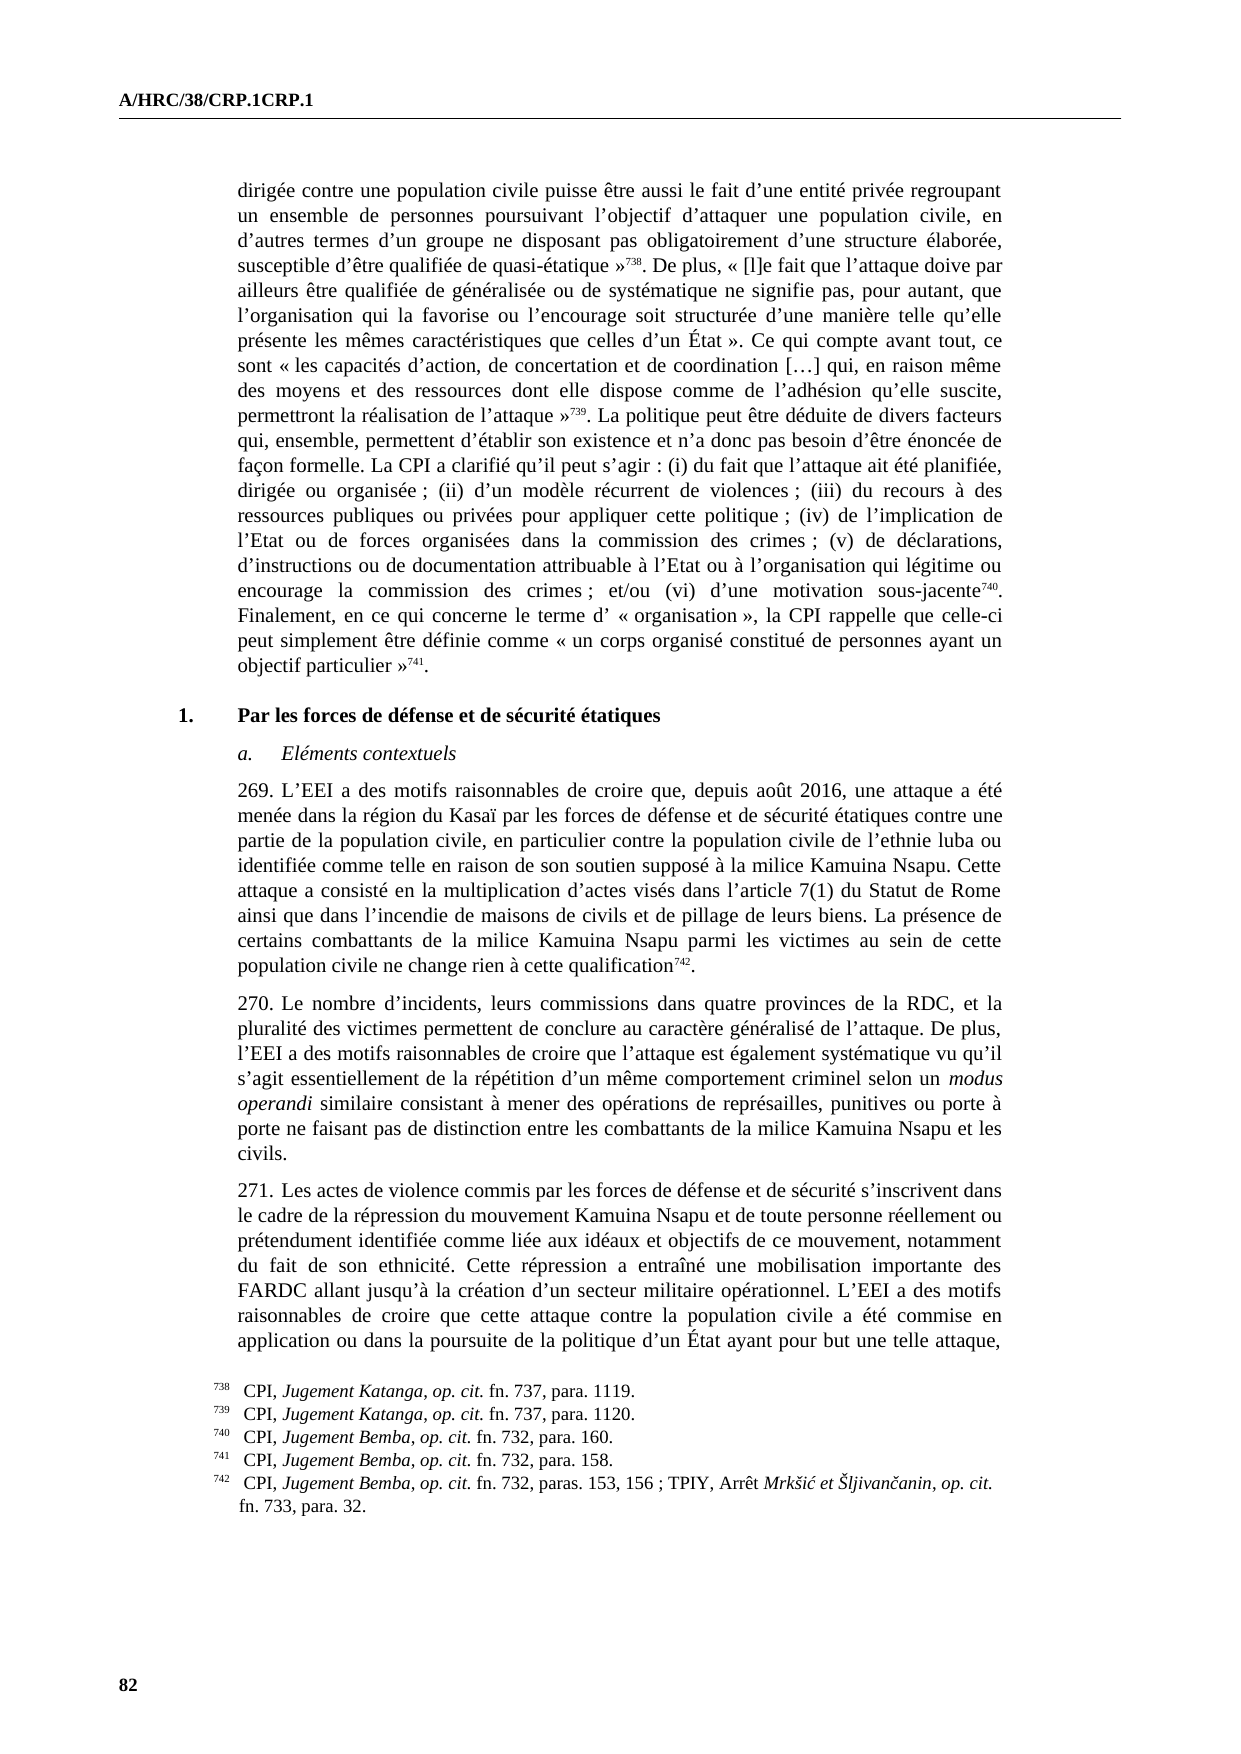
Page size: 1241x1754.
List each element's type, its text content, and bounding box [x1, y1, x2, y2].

list a. Eléments contextuels [237, 740, 1003, 765]
text Le nombre d’incidents, leurs commissions dans quatre provinces de la RDC, et la pluralité des victimes permettent de conclure au caractère généralisé de l’attaque. De plus, l’EEI a des motifs raisonnables de croire que l’attaque est également systématique vu qu’il s’agit essentiellement de la répétition d’un même comportement criminel selon un modus operandi similaire consistant à mener des opérations de représailles, punitives ou porte à porte ne faisant pas de distinction entre les combattants de la milice Kamuina Nsapu et les civils. [237, 990, 1003, 1165]
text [237, 1177, 1003, 1352]
subtitle Par les forces de défense et de sécurité étatiques [178, 702, 1003, 727]
text Finalement, l’article 7(2)(a) du Statut de Rome exige que l'attaque ait été commise « en application ou dans la poursuite de la politique d’un État ou d’une organisation ayant pour but une telle attaque ». Pour que cet élément soit rempli, il faut que l’État ou l’organisation favorise ou encourage activement une telle attaque contre une population civile, sans qu’il y ait lieu d’exiger plus. Dès lors, « il est loin d’être exclu, tout particulièrement dans le contexte des guerres asymétriques d’aujourd’hui, qu’une attaque dirigée contre une population civile puisse être aussi le fait d’une entité privée regroupant un ensemble de personnes poursuivant l’objectif d’attaquer une population civile, en d’autres termes d’un groupe ne disposant pas obligatoirement d’une structure élaborée, susceptible d’être qualifiée de quasi-étatique ». De plus, « [l]e fait que l’attaque doive par ailleurs être qualifiée de généralisée ou de systématique ne signifie pas, pour autant, que l’organisation qui la favorise ou l’encourage soit structurée d’une manière telle qu’elle présente les mêmes caractéristiques que celles d’un État ». Ce qui compte avant tout, ce sont « les capacités d’action, de concertation et de coordination […] qui, en raison même des moyens et des ressources dont elle dispose comme de l’adhésion qu’elle suscite, permettront la réalisation de l’attaque ». La politique peut être déduite de divers facteurs qui, ensemble, permettent d’établir son existence et n’a donc pas besoin d’être énoncée de façon formelle. La CPI a clarifié qu’il peut s’agir : (i) du fait que l’attaque ait été planifiée, dirigée ou organisée ; (ii) d’un modèle récurrent de violences ; (iii) du recours à des ressources publiques ou privées pour appliquer cette politique ; (iv) de l’implication de l’Etat ou de forces organisées dans la commission des crimes ; (v) de déclarations, d’instructions ou de documentation attribuable à l’Etat ou à l’organisation qui légitime ou encourage la commission des crimes ; et/ou (vi) d’une motivation sous-jacente. Finalement, en ce qui concerne le terme d’ « organisation », la CPI rappelle que celle-ci peut simplement être définie comme « un corps organisé constitué de personnes ayant un objectif particulier ». [237, 177, 1003, 677]
text L’EEI a des motifs raisonnables de croire que, depuis août 2016, une attaque a été menée dans la région du Kasaï par les forces de défense et de sécurité étatiques contre une partie de la population civile, en particulier contre la population civile de l’ethnie luba ou identifiée comme telle en raison de son soutien supposé à la milice Kamuina Nsapu. Cette attaque a consisté en la multiplication d’actes visés dans l’article 7(1) du Statut de Rome ainsi que dans l’incendie de maisons de civils et de pillage de leurs biens. La présence de certains combattants de la milice Kamuina Nsapu parmi les victimes au sein de cette population civile ne change rien à cette qualification. [237, 777, 1003, 977]
